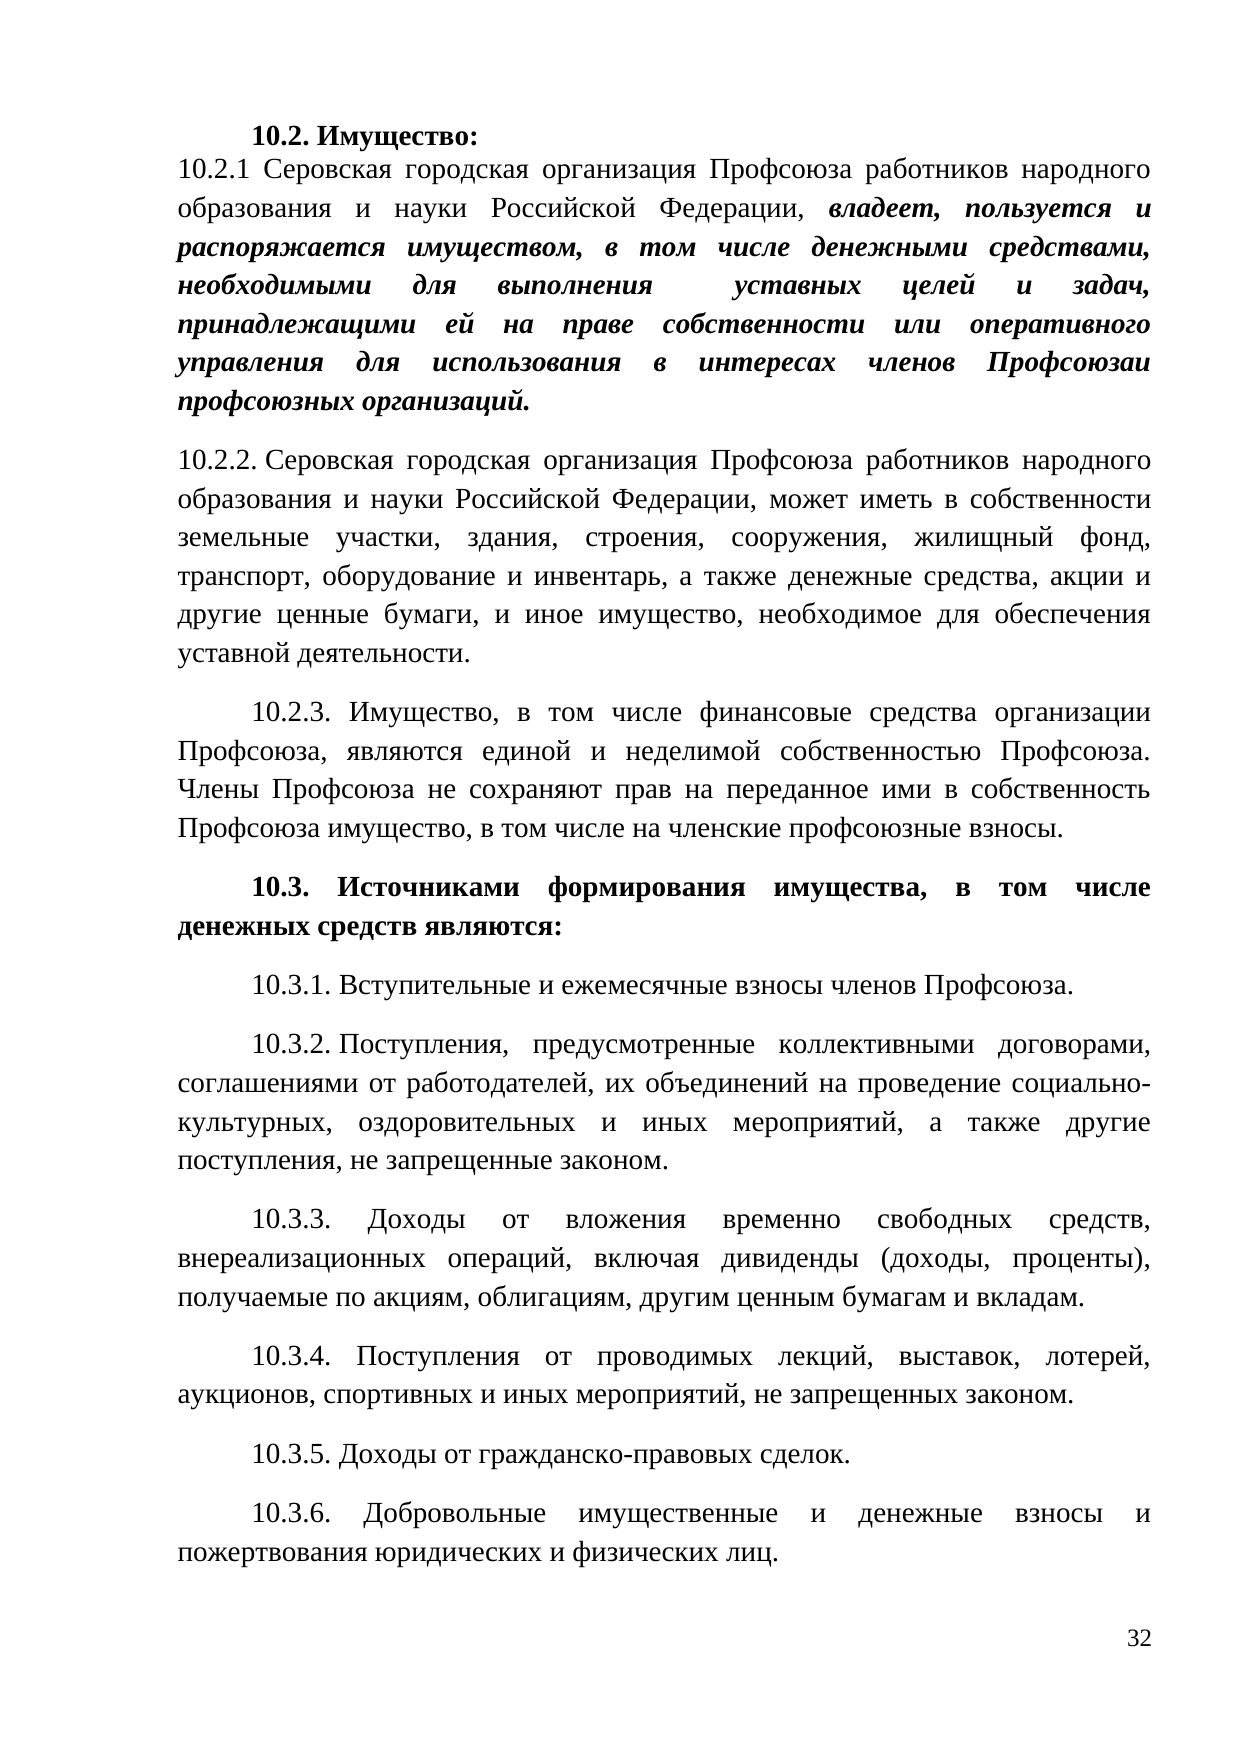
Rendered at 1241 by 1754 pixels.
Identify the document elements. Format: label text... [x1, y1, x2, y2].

text 10.3.2. Поступления, предусмотренные коллективными договорами, соглашениями от работодателей, их объединений на проведение социально-культурных, оздоровительных и иных мероприятий, а также другие поступления, не запрещенные законом. [177, 1027, 1152, 1176]
text 10.2.1 Серовская городская организация Профсоюза работников народного образования и науки Российской Федерации, владеет, пользуется и распоряжается имуществом, в том числе денежными средствами, необходимыми для выполнения уставных целей и задач, принадлежащими ей на праве собственности или оперативного управления для использования в интересах членов Профсоюзаи профсоюзных организаций. [177, 152, 1152, 416]
subtitle 10.2. Имущество: [177, 118, 1152, 152]
text 10.3.5. Доходы от гражданско-правовых сделок. [177, 1436, 1152, 1469]
text 10.2.2. Серовская городская организация Профсоюза работников народного образования и науки Российской Федерации, может иметь в собственности земельные участки, здания, строения, сооружения, жилищный фонд, транспорт, оборудование и инвентарь, а также денежные средства, акции и другие ценные бумаги, и иное имущество, необходимое для обеспечения уставной деятельности. [177, 442, 1152, 668]
text 10.3.6. Добровольные имущественные и денежные взносы и пожертвования юридических и физических лиц. [177, 1495, 1152, 1567]
text 10.3.3. Доходы от вложения временно свободных средств, внереализационных операций, включая дивиденды (доходы, проценты), получаемые по акциям, облигациям, другим ценным бумагам и вкладам. [177, 1202, 1152, 1312]
text 10.2.3. Имущество, в том числе финансовые средства организации Профсоюза, являются единой и неделимой собственностью Профсоюза. Члены Профсоюза не сохраняют прав на переданное ими в собственность Профсоюза имущество, в том числе на членские профсоюзные взносы. [177, 694, 1152, 843]
text 10.3.1. Вступительные и ежемесячные взносы членов Профсоюза. [177, 967, 1152, 1001]
text 10.3. Источниками формирования имущества, в том числе денежных средств являются: [177, 869, 1152, 941]
text 10.3.4. Поступления от проводимых лекций, выставок, лотерей, аукционов, спортивных и иных мероприятий, не запрещенных законом. [177, 1338, 1152, 1410]
